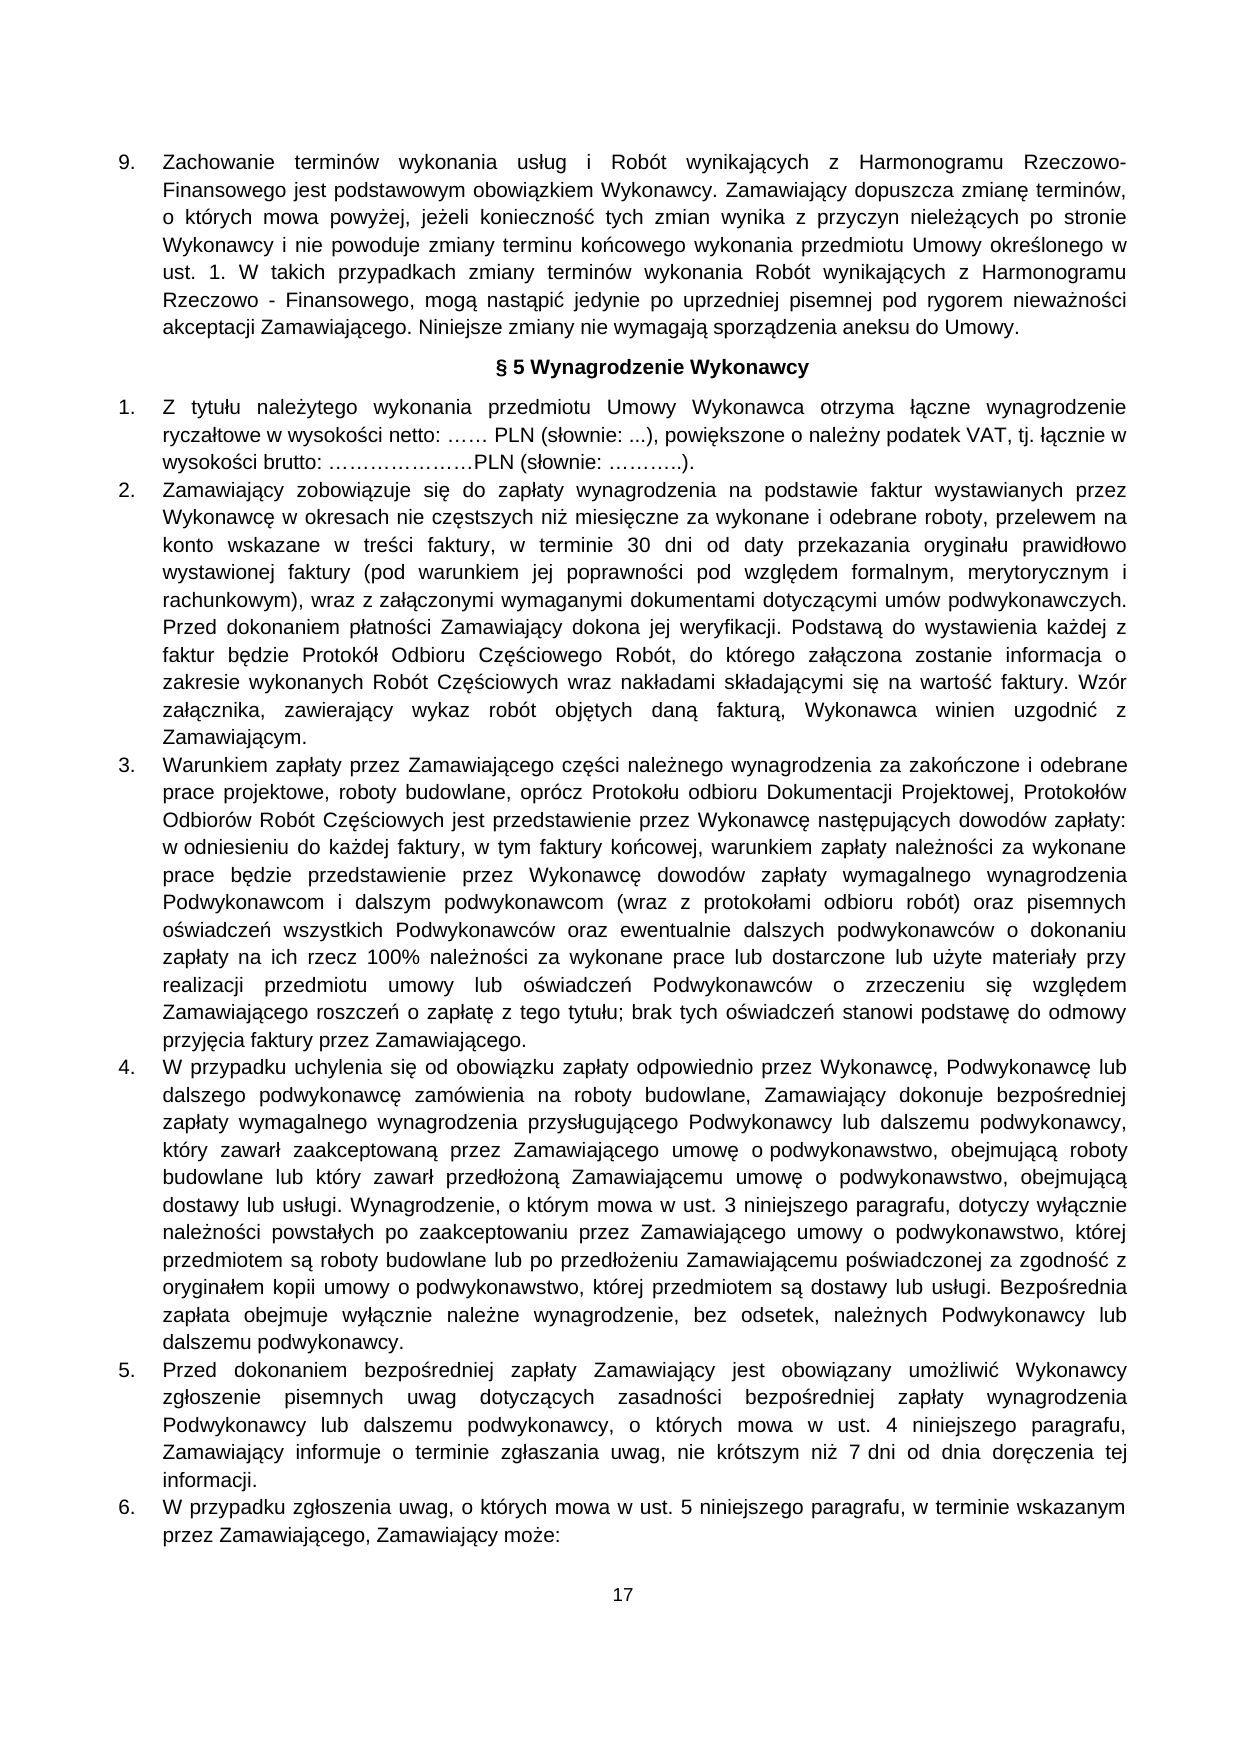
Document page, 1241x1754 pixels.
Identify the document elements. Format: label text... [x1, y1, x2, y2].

text Przed dokonaniem bezpośredniej zapłaty Zamawiający jest obowiązany umożliwić Wykonawcy zgłoszenie pisemnych uwag dotyczących zasadności bezpośredniej zapłaty wynagrodzenia Podwykonawcy lub dalszemu podwykonawcy, o których mowa w ust. 4 niniejszego paragrafu, Zamawiający informuje o terminie zgłaszania uwag, nie krótszym niż 7 dni od dnia doręczenia tej informacji. [118, 1357, 1128, 1491]
list § 5 Wynagrodzenie Wykonawcy [177, 355, 1128, 379]
list Z tytułu należytego wykonania przedmiotu Umowy Wykonawca otrzyma łączne wynagrodzenie ryczałtowe w wysokości netto: …… PLN (słownie: ...), powiększone o należny podatek VAT, tj. łącznie w wysokości brutto: …………………PLN (słownie: ………..). [118, 395, 1128, 474]
list Warunkiem zapłaty przez Zamawiającego części należnego wynagrodzenia za zakończone i odebrane prace projektowe, roboty budowlane, oprócz Protokołu odbioru Dokumentacji Projektowej, Protokołów Odbiorów Robót Częściowych jest przedstawienie przez Wykonawcę następujących dowodów zapłaty: w odniesieniu do każdej faktury, w tym faktury końcowej, warunkiem zapłaty należności za wykonane prace będzie przedstawienie przez Wykonawcę dowodów zapłaty wymagalnego wynagrodzenia Podwykonawcom i dalszym podwykonawcom (wraz z protokołami odbioru robót) oraz pisemnych oświadczeń wszystkich Podwykonawców oraz ewentualnie dalszych podwykonawców o dokonaniu zapłaty na ich rzecz 100% należności za wykonane prace lub dostarczone lub użyte materiały przy realizacji przedmiotu umowy lub oświadczeń Podwykonawców o zrzeczeniu się względem Zamawiającego roszczeń o zapłatę z tego tytułu; brak tych oświadczeń stanowi podstawę do odmowy przyjęcia faktury przez Zamawiającego. [118, 752, 1128, 1051]
list Zamawiający zobowiązuje się do zapłaty wynagrodzenia na podstawie faktur wystawianych przez Wykonawcę w okresach nie częstszych niż miesięczne za wykonane i odebrane roboty, przelewem na konto wskazane w treści faktury, w terminie 30 dni od daty przekazania oryginału prawidłowo wystawionej faktury (pod warunkiem jej poprawności pod względem formalnym, merytorycznym i rachunkowym), wraz z załączonymi wymaganymi dokumentami dotyczącymi umów podwykonawczych. Przed dokonaniem płatności Zamawiający dokona jej weryfikacji. Podstawą do wystawienia każdej z faktur będzie Protokół Odbioru Częściowego Robót, do którego załączona zostanie informacja o zakresie wykonanych Robót Częściowych wraz nakładami składającymi się na wartość faktury. Wzór załącznika, zawierający wykaz robót objętych daną fakturą, Wykonawca winien uzgodnić z Zamawiającym. [118, 477, 1128, 749]
text W przypadku zgłoszenia uwag, o których mowa w ust. 5 niniejszego paragrafu, w terminie wskazanym przez Zamawiającego, Zamawiający może: [118, 1495, 1128, 1546]
text W przypadku uchylenia się od obowiązku zapłaty odpowiednio przez Wykonawcę, Podwykonawcę lub dalszego podwykonawcę zamówienia na roboty budowlane, Zamawiający dokonuje bezpośredniej zapłaty wymagalnego wynagrodzenia przysługującego Podwykonawcy lub dalszemu podwykonawcy, który zawarł zaakceptowaną przez Zamawiającego umowę o podwykonawstwo, obejmującą roboty budowlane lub który zawarł przedłożoną Zamawiającemu umowę o podwykonawstwo, obejmującą dostawy lub usługi. Wynagrodzenie, o którym mowa w ust. 3 niniejszego paragrafu, dotyczy wyłącznie należności powstałych po zaakceptowaniu przez Zamawiającego umowy o podwykonawstwo, której przedmiotem są roboty budowlane lub po przedłożeniu Zamawiającemu poświadczonej za zgodność z oryginałem kopii umowy o podwykonawstwo, której przedmiotem są dostawy lub usługi. Bezpośrednia zapłata obejmuje wyłącznie należne wynagrodzenie, bez odsetek, należnych Podwykonawcy lub dalszemu podwykonawcy. [118, 1055, 1128, 1354]
text Zachowanie terminów wykonania usług i Robót wynikających z Harmonogramu Rzeczowo- Finansowego jest podstawowym obowiązkiem Wykonawcy. Zamawiający dopuszcza zmianę terminów, o których mowa powyżej, jeżeli konieczność tych zmian wynika z przyczyn nieleżących po stronie Wykonawcy i nie powoduje zmiany terminu końcowego wykonania przedmiotu Umowy określonego w ust. 1. W takich przypadkach zmiany terminów wykonania Robót wynikających z Harmonogramu Rzeczowo - Finansowego, mogą nastąpić jedynie po uprzedniej pisemnej pod rygorem nieważności akceptacji Zamawiającego. Niniejsze zmiany nie wymagają sporządzenia aneksu do Umowy. [118, 150, 1128, 339]
